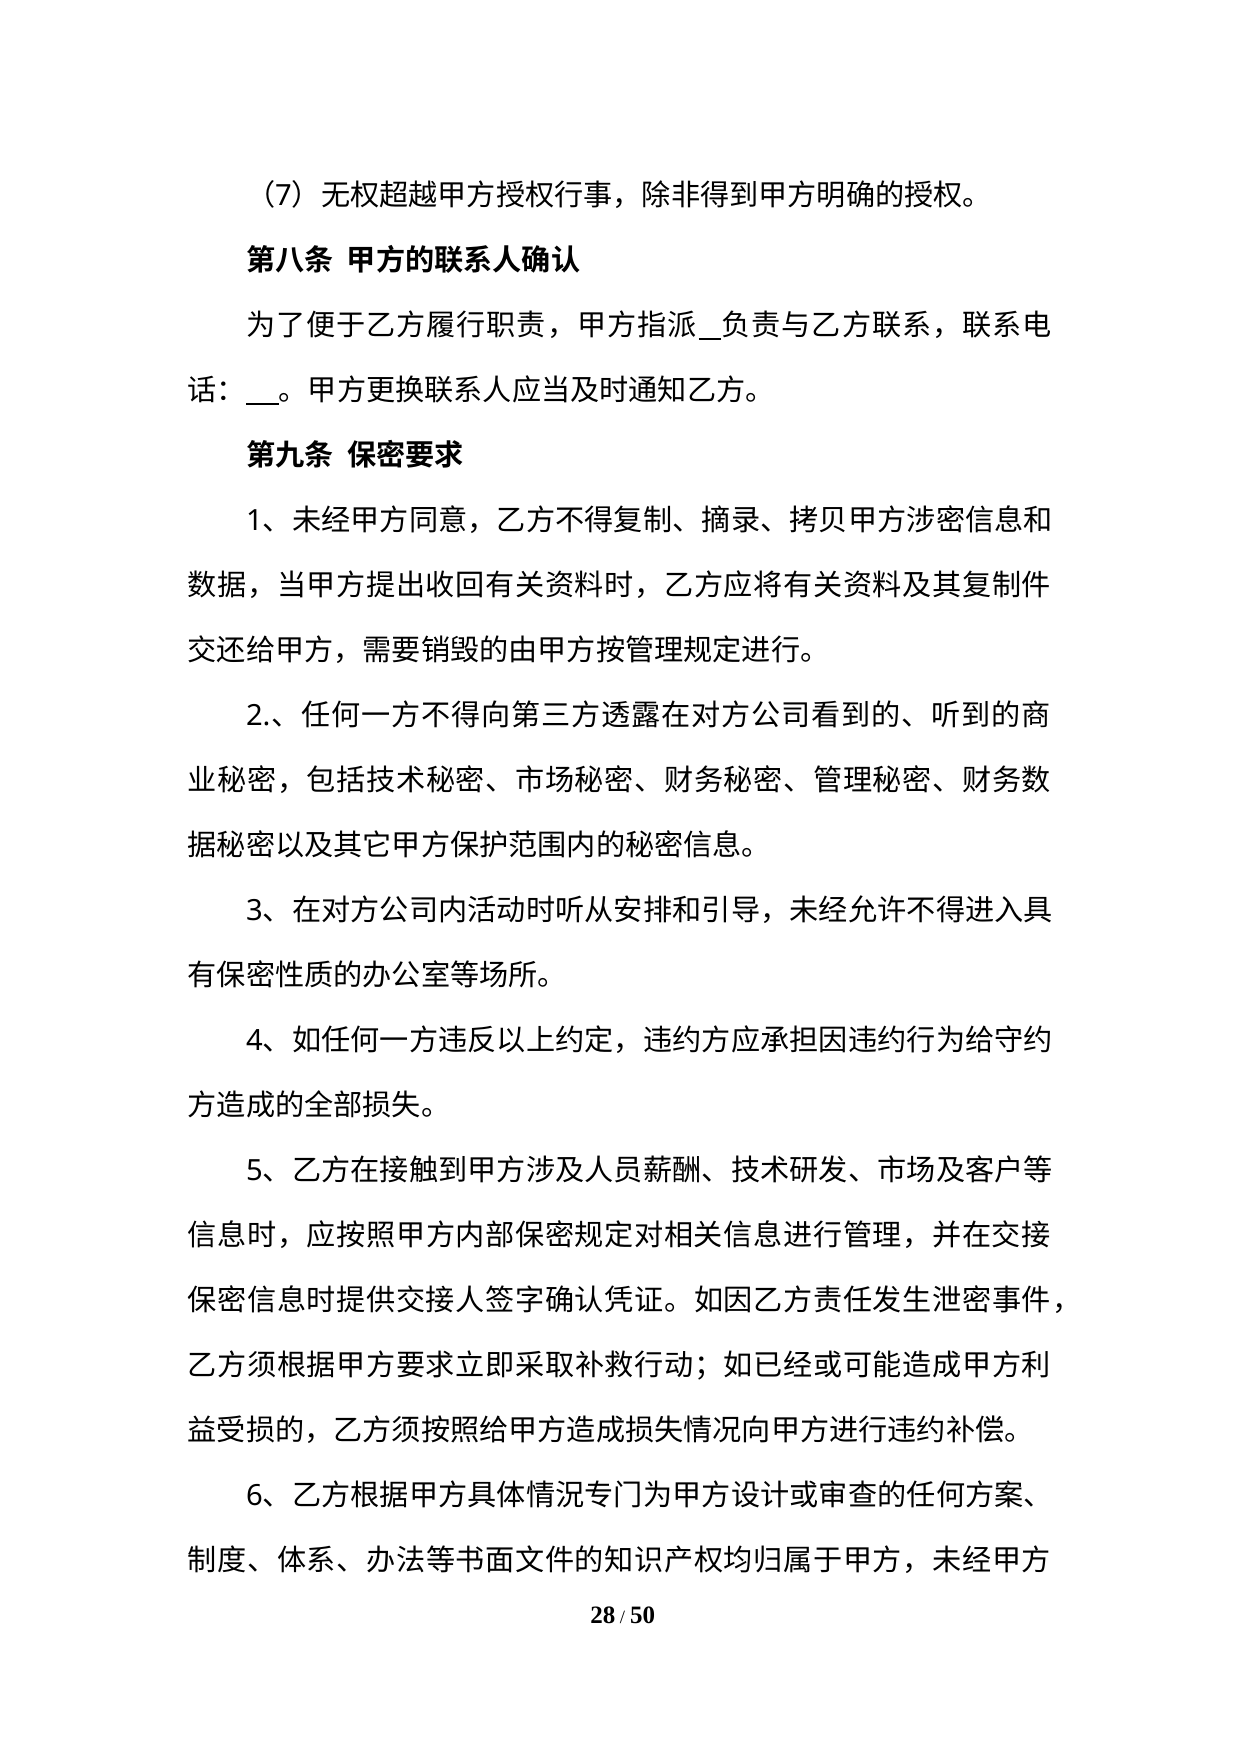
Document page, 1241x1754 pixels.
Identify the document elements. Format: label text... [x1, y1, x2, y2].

text （7）无权超越甲方授权行事，除非得到甲方明确的授权。 [187, 160, 1053, 225]
text 为了便于乙方履行职责，甲方指派 负责与乙方联系，联系电话： 。甲方更换联系人应当及时通知乙方。 [187, 290, 1053, 420]
text 3、在对方公司内活动时听从安排和引导，未经允许不得进入具有保密性质的办公室等场所。 [187, 875, 1053, 1005]
text 4、如任何一方违反以上约定，违约方应承担因违约行为给守约方造成的全部损失。 [187, 1005, 1053, 1135]
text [187, 1460, 1053, 1590]
text 1、未经甲方同意，乙方不得复制、摘录、拷贝甲方涉密信息和数据，当甲方提出收回有关资料时，乙方应将有关资料及其复制件交还给甲方，需要销毁的由甲方按管理规定进行。 [187, 485, 1053, 680]
text 第九条 保密要求 [187, 420, 1053, 485]
text 第八条 甲方的联系人确认 [187, 225, 1053, 290]
text 5、乙方在接触到甲方涉及人员薪酬、技术研发、市场及客户等信息时，应按照甲方内部保密规定对相关信息进行管理，并在交接保密信息时提供交接人签字确认凭证。如因乙方责任发生泄密事件，乙方须根据甲方要求立即采取补救行动；如已经或可能造成甲方利益受损的，乙方须按照给甲方造成损失情况向甲方进行违约补偿。 [187, 1135, 1053, 1460]
text 2.、任何一方不得向第三方透露在对方公司看到的、听到的商业秘密，包括技术秘密、市场秘密、财务秘密、管理秘密、财务数据秘密以及其它甲方保护范围内的秘密信息。 [187, 680, 1053, 875]
